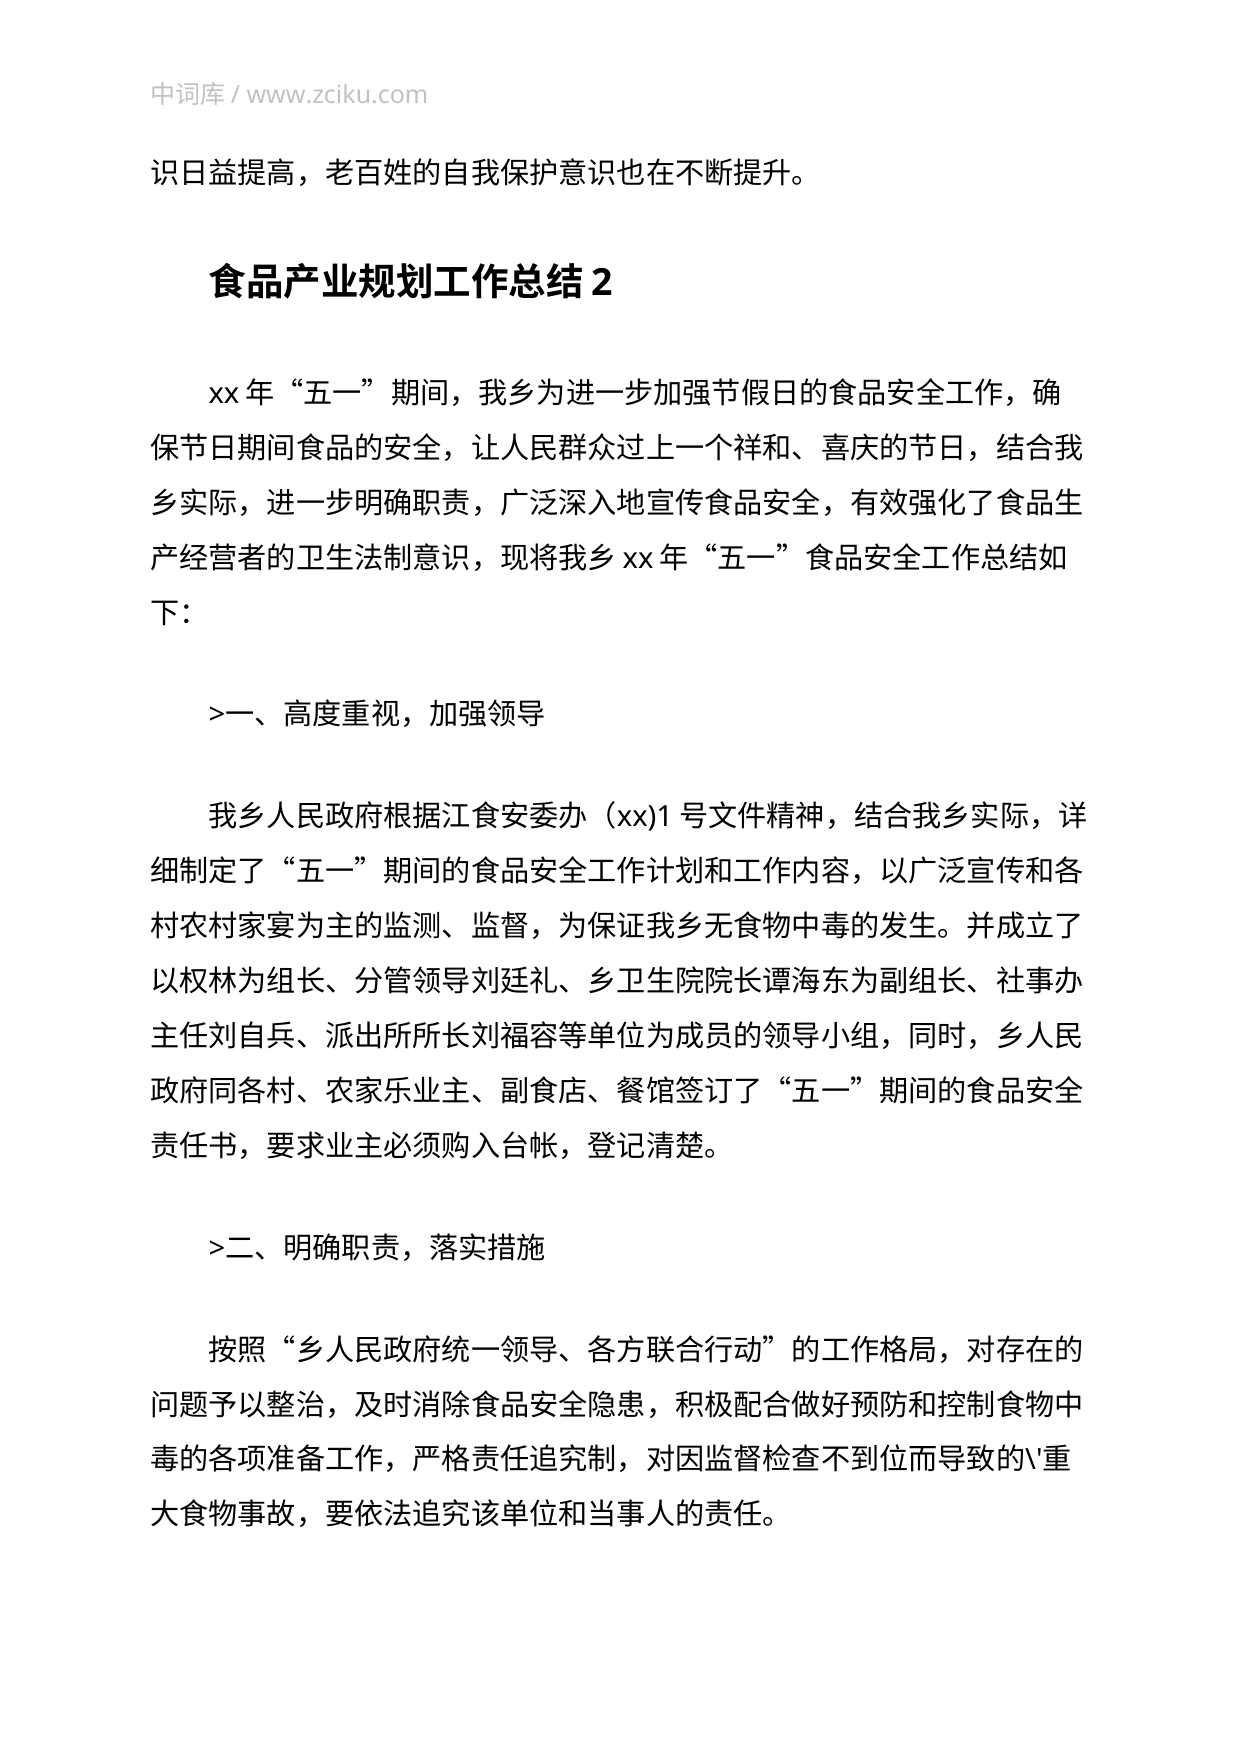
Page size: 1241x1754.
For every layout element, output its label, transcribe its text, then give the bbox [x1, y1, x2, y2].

text 食品产业规划工作总结2 [150, 252, 1090, 306]
text xx年“五一”期间，我乡为进一步加强节假日的食品安全工作，确保节日期间食品的安全，让人民群众过上一个祥和、喜庆的节日，结合我乡实际，进一步明确职责，广泛深入地宣传食品安全，有效强化了食品生产经营者的卫生法制意识，现将我乡xx年“五一”食品安全工作总结如下： [150, 369, 1090, 631]
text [150, 150, 1090, 192]
text >二、明确职责，落实措施 [150, 1224, 1090, 1267]
text >一、高度重视，加强领导 [150, 691, 1090, 733]
text 按照“乡人民政府统一领导、各方联合行动”的工作格局，对存在的问题予以整治，及时消除食品安全隐患，积极配合做好预防和控制食物中毒的各项准备工作，严格责任追究制，对因监督检查不到位而导致的\'重大食物事故，要依法追究该单位和当事人的责任。 [150, 1326, 1090, 1533]
text 我乡人民政府根据江食安委办（xx)1号文件精神，结合我乡实际，详细制定了“五一”期间的食品安全工作计划和工作内容，以广泛宣传和各村农村家宴为主的监测、监督，为保证我乡无食物中毒的发生。并成立了以权林为组长、分管领导刘廷礼、乡卫生院院长谭海东为副组长、社事办主任刘自兵、派出所所长刘福容等单位为成员的领导小组，同时，乡人民政府同各村、农家乐业主、副食店、餐馆签订了“五一”期间的食品安全责任书，要求业主必须购入台帐，登记清楚。 [150, 793, 1090, 1165]
